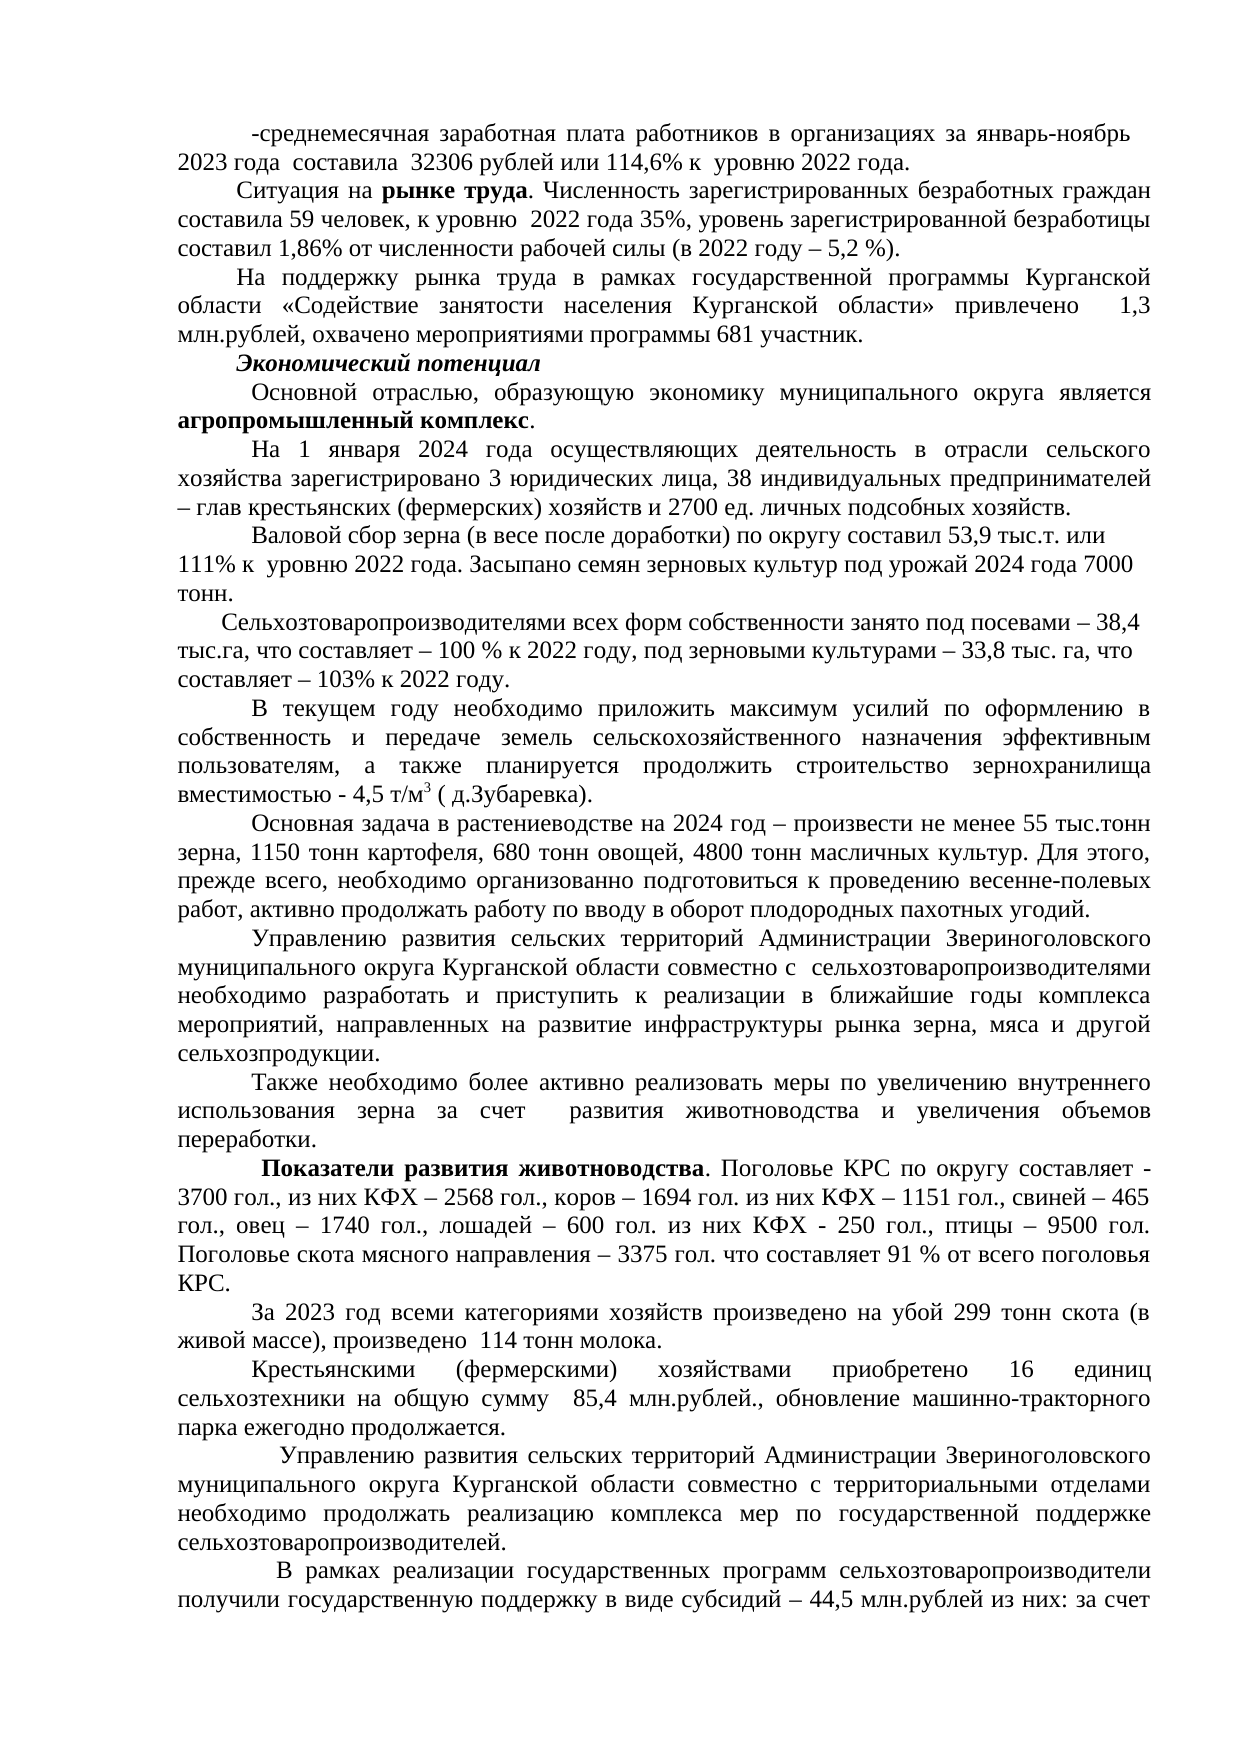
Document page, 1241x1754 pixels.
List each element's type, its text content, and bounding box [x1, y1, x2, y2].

text Также необходимо более активно реализовать меры по увеличению внутреннего использования зерна за счет развития животноводства и увеличения объемов переработки. [177, 1067, 1152, 1153]
text В текущем году необходимо приложить максимум усилий по оформлению в собственность и передаче земель сельскохозяйственного назначения эффективным пользователям, а также планируется продолжить строительство зернохранилища вместимостью - 4,5 т/м3 ( д.Зубаревка). [177, 693, 1152, 808]
text Управлению развития сельских территорий Администрации Звериноголовского муниципального округа Курганской области совместно с территориальными отделами необходимо продолжать реализацию комплекса мер по государственной поддержке сельхозтоваропроизводителей. [177, 1441, 1152, 1556]
text Основной отраслью, образующую экономику муниципального округа является агропромышленный комплекс. [177, 377, 1152, 434]
text Основная задача в растениеводстве на 2024 год – произвести не менее 55 тыс.тонн зерна, 1150 тонн картофеля, 680 тонн овощей, 4800 тонн масличных культур. Для этого, прежде всего, необходимо организованно подготовиться к проведению весенне-полевых работ, активно продолжать работу по вводу в оборот плодородных пахотных угодий. [177, 808, 1152, 923]
text Ситуация на рынке труда. Численность зарегистрированных безработных граждан составила 59 человек, к уровню 2022 года 35%, уровень зарегистрированной безработицы составил 1,86% от численности рабочей силы (в 2022 году – 5,2 %). [177, 176, 1152, 262]
text Показатели развития животноводства. Поголовье КРС по округу составляет - 3700 гол., из них КФХ – 2568 гол., коров – 1694 гол. из них КФХ – 1151 гол., свиней – 465 гол., овец – 1740 гол., лошадей – 600 гол. из них КФХ - 250 гол., птицы – 9500 гол. Поголовье скота мясного направления – 3375 гол. что составляет 91 % от всего поголовья КРС. [177, 1153, 1152, 1297]
text На 1 января 2024 года осуществляющих деятельность в отрасли сельского хозяйства зарегистрировано 3 юридических лица, 38 индивидуальных предпринимателей – глав крестьянских (фермерских) хозяйств и 2700 ед. личных подсобных хозяйств. [177, 434, 1152, 521]
text Экономический потенциал [177, 348, 1152, 377]
text Крестьянскими (фермерскими) хозяйствами приобретено 16 единиц сельхозтехники на общую сумму 85,4 млн.рублей., обновление машинно-тракторного парка ежегодно продолжается. [177, 1354, 1152, 1441]
text За 2023 год всеми категориями хозяйств произведено на убой 299 тонн скота (в живой массе), произведено 114 тонн молока. [177, 1297, 1152, 1354]
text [177, 1556, 1152, 1613]
text -среднемесячная заработная плата работников в организациях за январь-ноябрь 2023 года составила 32306 рублей или 114,6% к уровню 2022 года. [177, 118, 1131, 176]
text На поддержку рынка труда в рамках государственной программы Курганской области «Содействие занятости населения Курганской области» привлечено 1,3 млн.рублей, охвачено мероприятиями программы 681 участник. [177, 262, 1152, 348]
text Валовой сбор зерна (в весе после доработки) по округу составил 53,9 тыс.т. или 111% к уровню 2022 года. Засыпано семян зерновых культур под урожай 2024 года 7000 тонн. Сельхозтоваропроизводителями всех форм собственности занято под посевами – 38,4 тыс.га, что составляет – 100 % к 2022 году, под зерновыми культурами – 33,8 тыс. га, что составляет – 103% к 2022 году. [177, 521, 1152, 693]
text Управлению развития сельских территорий Администрации Звериноголовского муниципального округа Курганской области совместно с сельхозтоваропроизводителями необходимо разработать и приступить к реализации в ближайшие годы комплекса мероприятий, направленных на развитие инфраструктуры рынка зерна, мяса и другой сельхозпродукции. [177, 923, 1152, 1067]
